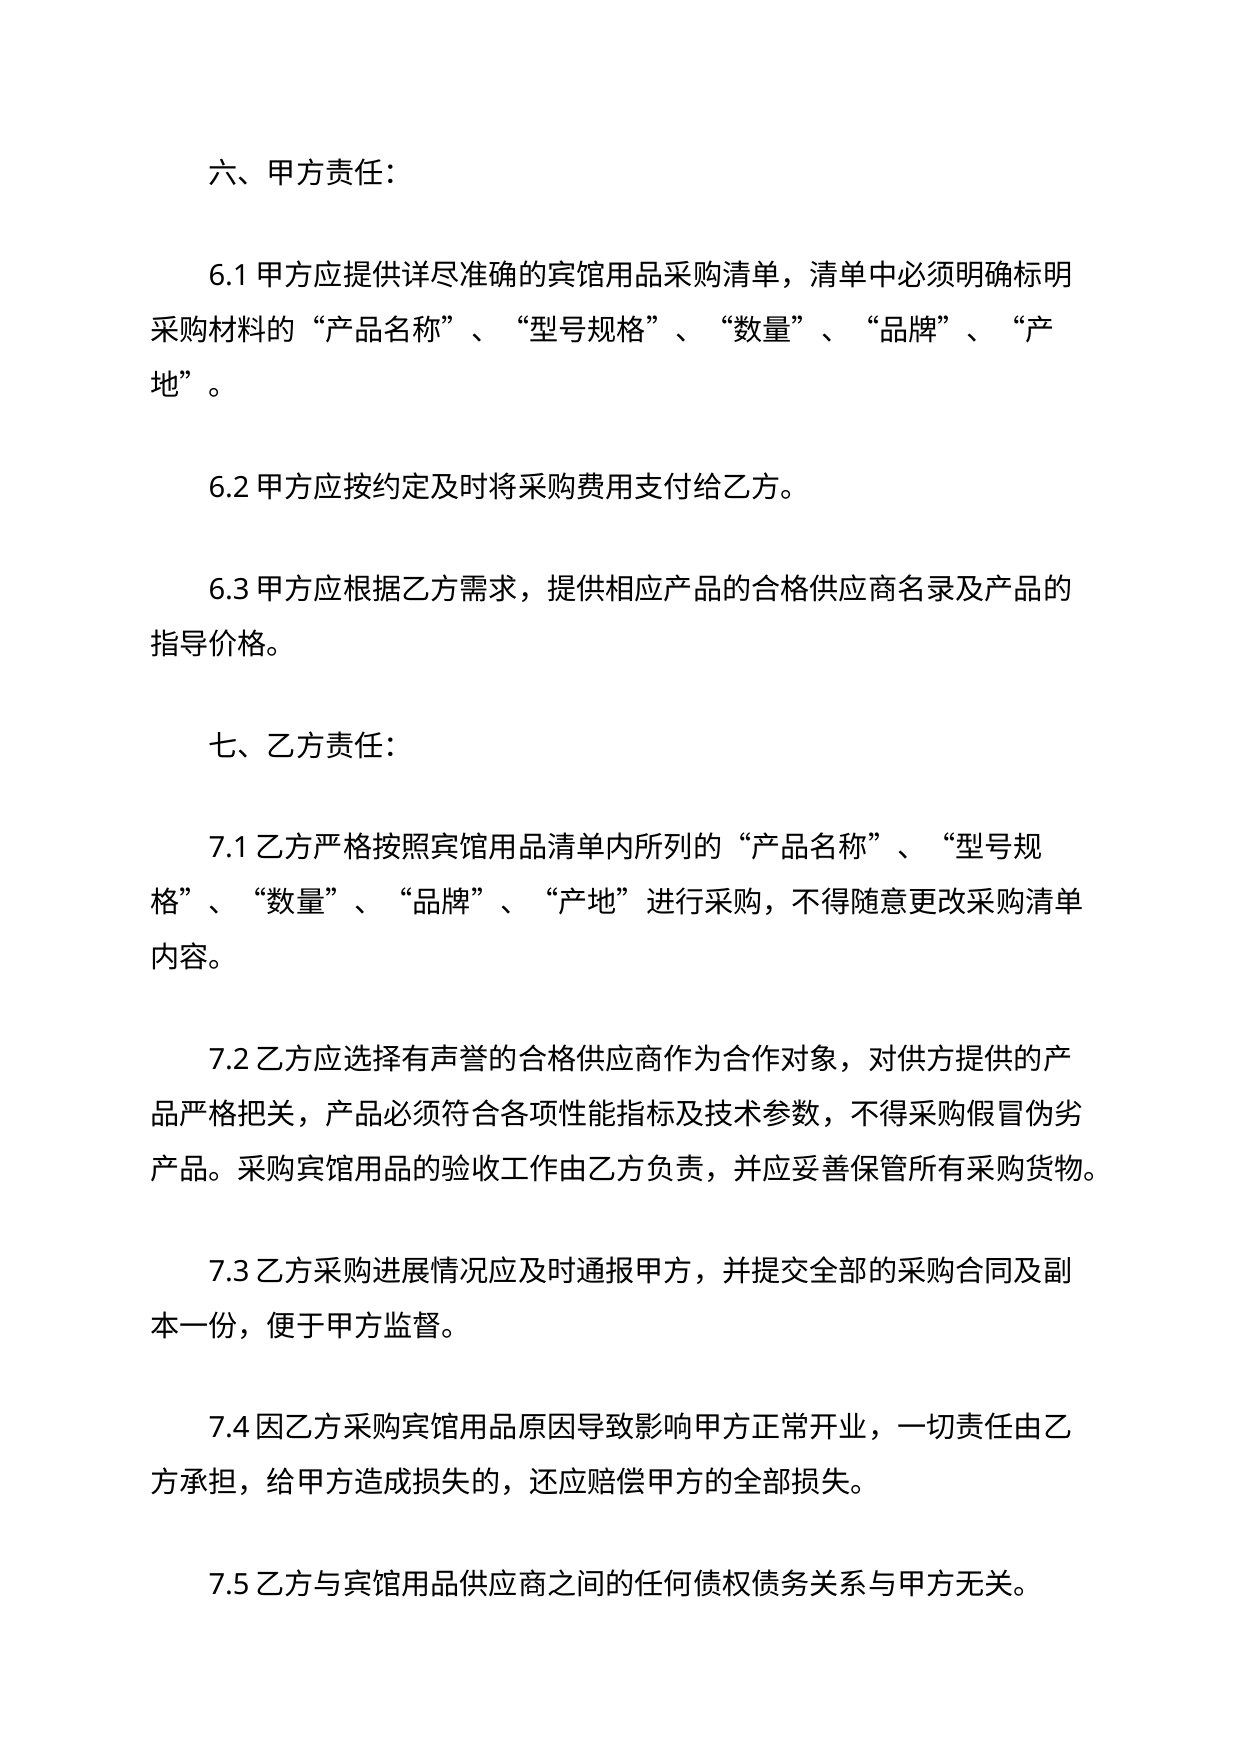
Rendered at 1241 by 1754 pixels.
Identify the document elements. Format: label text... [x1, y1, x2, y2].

text 6.1甲方应提供详尽准确的宾馆用品采购清单，清单中必须明确标明采购材料的“产品名称”、“型号规格”、“数量”、“品牌”、“产地”。 [150, 252, 1090, 404]
text 7.2乙方应选择有声誉的合格供应商作为合作对象，对供方提供的产品严格把关，产品必须符合各项性能指标及技术参数，不得采购假冒伪劣产品。采购宾馆用品的验收工作由乙方负责，并应妥善保管所有采购货物。 [150, 1036, 1090, 1188]
text 7.5乙方与宾馆用品供应商之间的任何债权债务关系与甲方无关。 [150, 1561, 1090, 1603]
text 六、甲方责任： [150, 150, 1090, 192]
text 7.3乙方采购进展情况应及时通报甲方，并提交全部的采购合同及副本一份，便于甲方监督。 [150, 1247, 1090, 1344]
text 7.1乙方严格按照宾馆用品清单内所列的“产品名称”、“型号规格”、“数量”、“品牌”、“产地”进行采购，不得随意更改采购清单内容。 [150, 824, 1090, 976]
text 七、乙方责任： [150, 722, 1090, 764]
text 6.2甲方应按约定及时将采购费用支付给乙方。 [150, 463, 1090, 506]
text 7.4因乙方采购宾馆用品原因导致影响甲方正常开业，一切责任由乙方承担，给甲方造成损失的，还应赔偿甲方的全部损失。 [150, 1404, 1090, 1501]
text 6.3甲方应根据乙方需求，提供相应产品的合格供应商名录及产品的指导价格。 [150, 565, 1090, 663]
